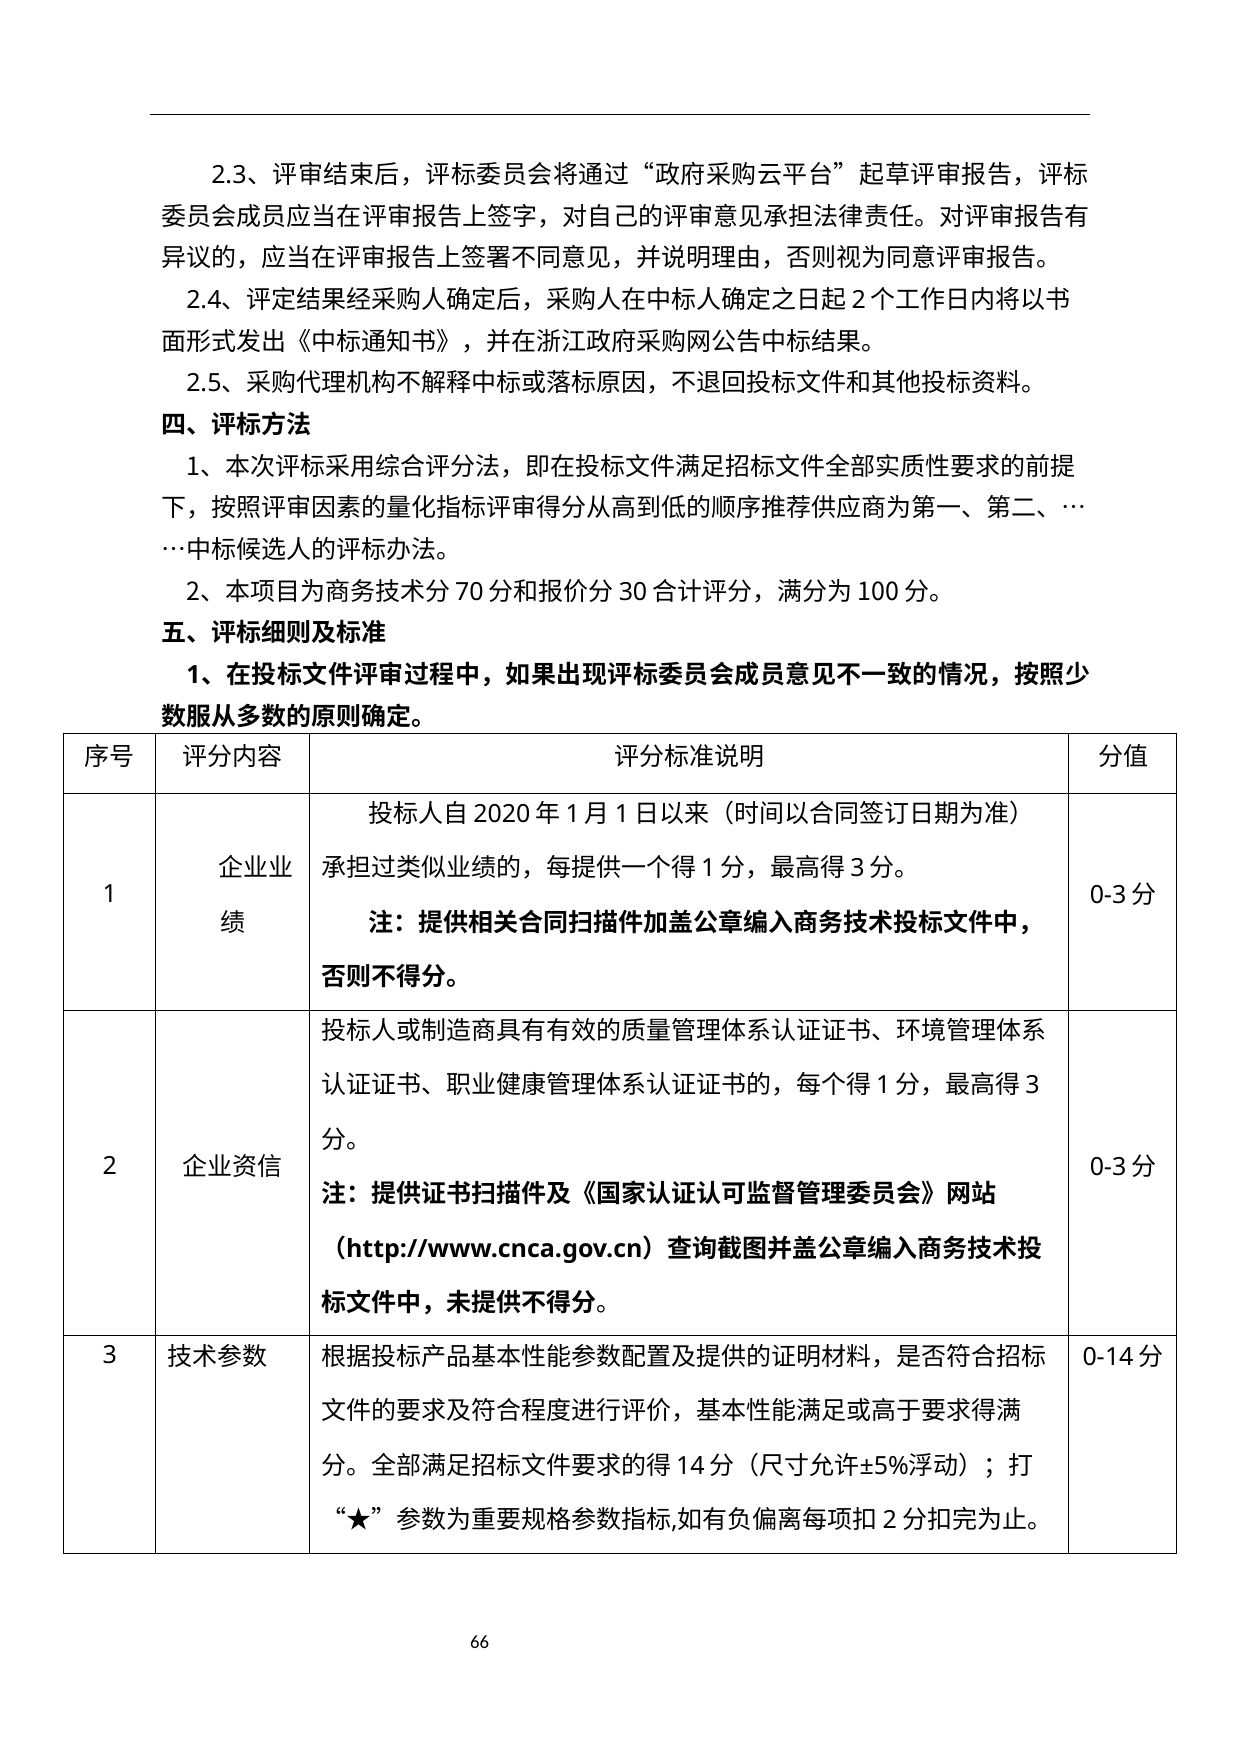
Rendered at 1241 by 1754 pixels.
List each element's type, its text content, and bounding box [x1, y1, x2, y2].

table_header 评分标准说明 [310, 734, 1068, 792]
text 2.5、采购代理机构不解释中标或落标原因，不退回投标文件和其他投标资料。 [161, 358, 1090, 400]
text 2.3、评审结束后，评标委员会将通过“政府采购云平台”起草评审报告，评标委员会成员应当在评审报告上签字，对自己的评审意见承担法律责任。对评审报告有异议的，应当在评审报告上签署不同意见，并说明理由，否则视为同意评审报告。 [161, 150, 1090, 275]
text 四、评标方法 [161, 400, 1090, 442]
text 1、本次评标采用综合评分法，即在投标文件满足招标文件全部实质性要求的前提下，按照评审因素的量化指标评审得分从高到低的顺序推荐供应商为第一、第二、……中标候选人的评标办法。 [161, 442, 1090, 567]
table_cell 1 [64, 794, 155, 1009]
table_cell 0-3分 [1069, 1011, 1176, 1335]
table_cell 企业业绩 [156, 794, 309, 1009]
table_cell 技术参数 [156, 1336, 309, 1552]
table_cell 3 [64, 1336, 155, 1552]
table_header 分值 [1069, 734, 1176, 792]
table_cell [310, 1336, 1068, 1552]
table_header 序号 [64, 734, 155, 792]
table_header 评分内容 [156, 734, 309, 792]
table_cell 0-14分 [1069, 1336, 1176, 1552]
table_cell 投标人或制造商具有有效的质量管理体系认证证书、环境管理体系认证证书、职业健康管理体系认证证书的，每个得1分，最高得3分。 注：提供证书扫描件及《国家认证认可监督管理委员会》网站（http://www.cnca.gov.cn）查询截图并盖公章编入商务技术投标文件中，未提供不得分。 [310, 1011, 1068, 1335]
text 五、评标细则及标准 [161, 608, 1090, 650]
table_cell 0-3分 [1069, 794, 1176, 1009]
text 2.4、评定结果经采购人确定后，采购人在中标人确定之日起2个工作日内将以书面形式发出《中标通知书》，并在浙江政府采购网公告中标结果。 [161, 275, 1090, 358]
table_cell 投标人自2020年1月1日以来（时间以合同签订日期为准）承担过类似业绩的，每提供一个得1分，最高得3分。 注：提供相关合同扫描件加盖公章编入商务技术投标文件中，否则不得分。 [310, 794, 1068, 1009]
table_cell 企业资信 [156, 1011, 309, 1335]
text 1、在投标文件评审过程中，如果出现评标委员会成员意见不一致的情况，按照少数服从多数的原则确定。 [161, 650, 1090, 733]
text 2、本项目为商务技术分70分和报价分30合计评分，满分为100分。 [161, 567, 1090, 608]
table_cell 2 [64, 1011, 155, 1335]
